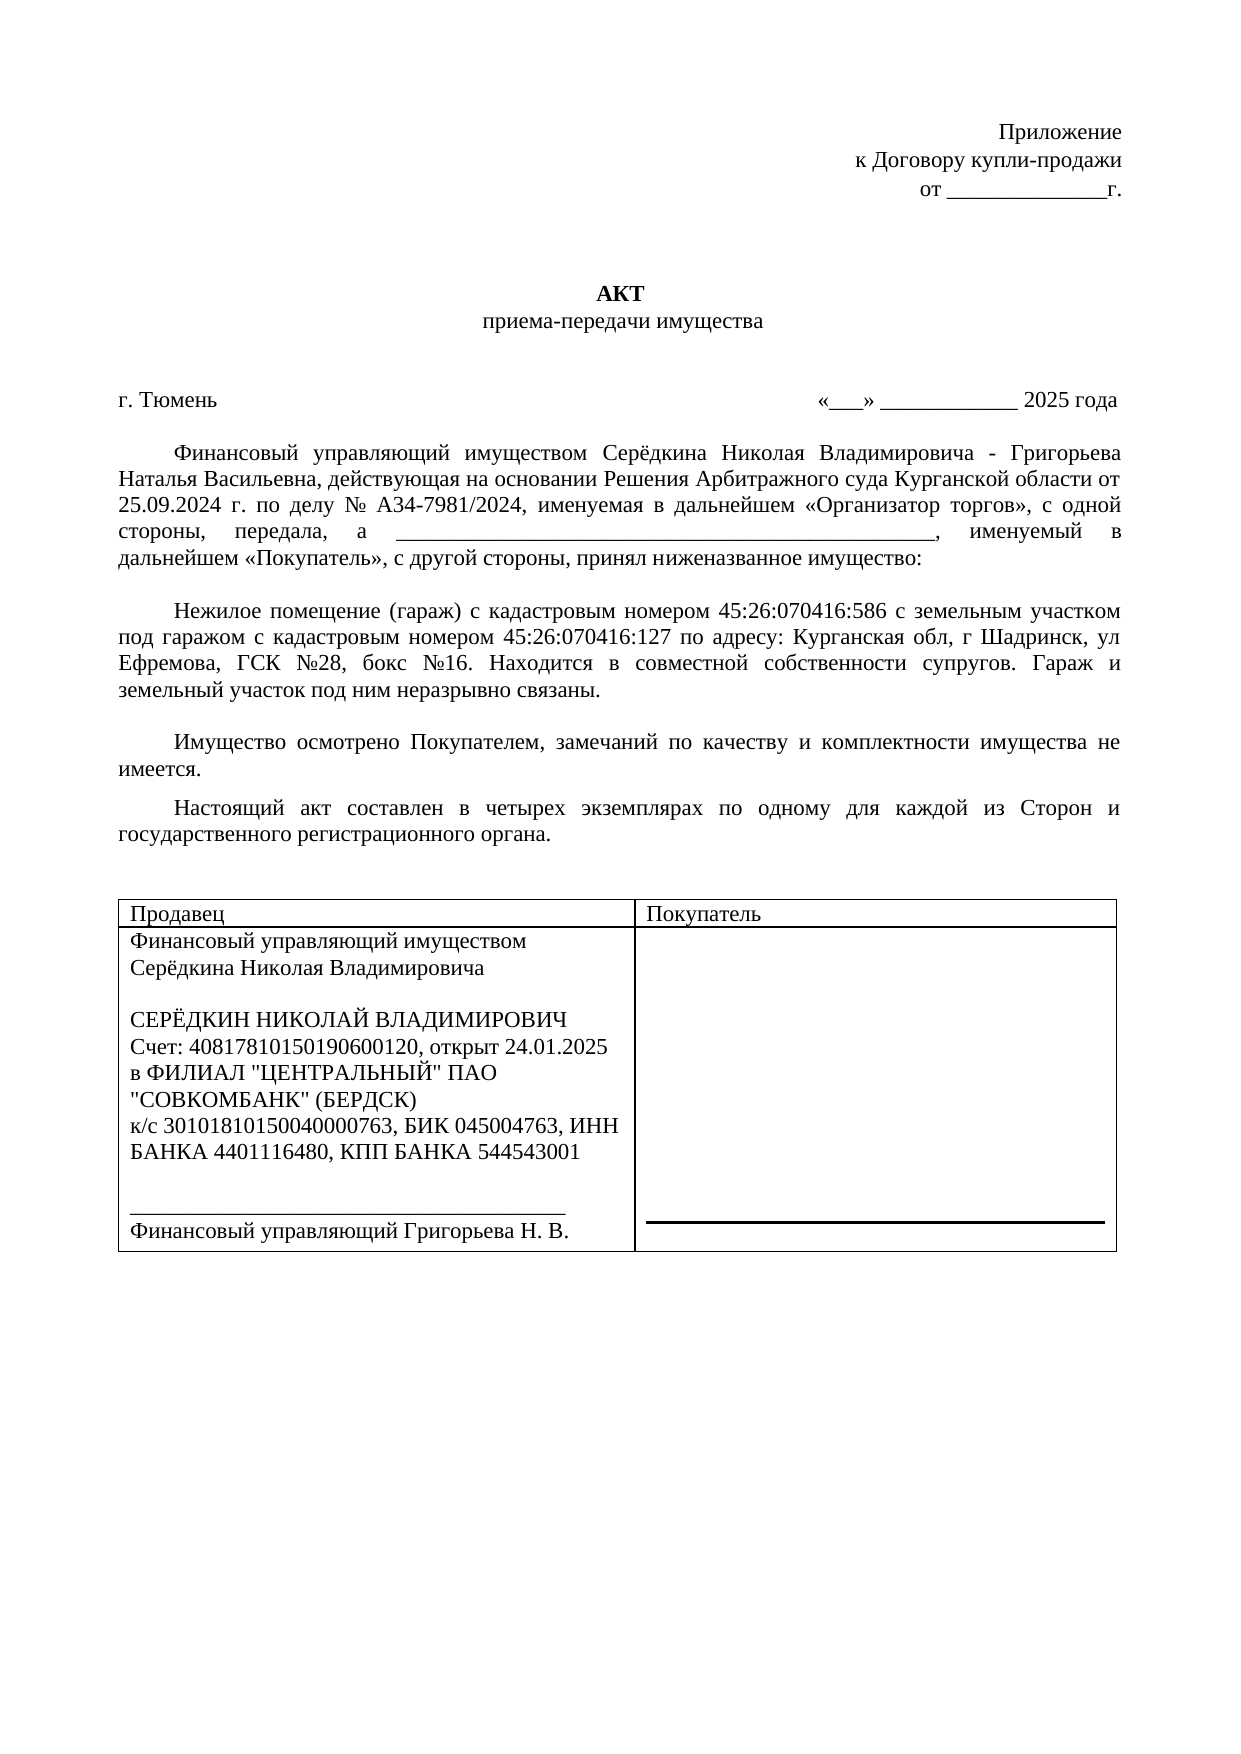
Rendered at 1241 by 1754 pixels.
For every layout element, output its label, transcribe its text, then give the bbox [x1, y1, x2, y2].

text к Договору купли-продажи [118, 147, 1122, 173]
text Нежилое помещение (гараж) с кадастровым номером 45:26:070416:586 с земельным участком под гаражом с кадастровым номером 45:26:070416:127 по адресу: Курганская обл, г Шадринск, ул Ефремова, ГСК №28, бокс №16. Находится в совместной собственности супругов. Гараж и земельный участок под ним неразрывно связаны. [118, 597, 1122, 702]
text АКТ [118, 280, 1122, 307]
text от ______________г. [118, 175, 1122, 201]
text г. Тюмень «___» ____________ 2025 года [118, 386, 1122, 412]
table_cell [636, 928, 1116, 1251]
table_header Продавец [119, 900, 634, 926]
table_cell Финансовый управляющий имуществом Серёдкина Николая Владимировича СЕРЁДКИН НИКОЛАЙ ВЛАДИМИРОВИЧ Счет: 40817810150190600120, открыт 24.01.2025 в ФИЛИАЛ "ЦЕНТРАЛЬНЫЙ" ПАО "СОВКОМБАНК" (БЕРДСК) к/с 30101810150040000763, БИК 045004763, ИНН БАНКА 4401116480, КПП БАНКА 544543001 ______________________________________ Финансовый управляющий Григорьева Н. В. [119, 928, 634, 1251]
text приема-передачи имущества [118, 307, 1122, 333]
text Настоящий акт составлен в четырех экземплярах по одному для каждой из Сторон и государственного регистрационного органа. [118, 794, 1122, 846]
text Финансовый управляющий имуществом Серёдкина Николая Владимировича - Григорьева Наталья Васильевна, действующая на основании Решения Арбитражного суда Курганской области от 25.09.2024 г. по делу № А34-7981/2024, именуемая в дальнейшем «Организатор торгов», с одной стороны, передала, а _______________________________________________, именуемый в дальнейшем «Покупатель», с другой стороны, принял ниженазванное имущество: [118, 438, 1122, 570]
table_header Покупатель [636, 900, 1116, 926]
text Имущество осмотрено Покупателем, замечаний по качеству и комплектности имущества не имеется. [118, 728, 1122, 781]
text Приложение [118, 118, 1122, 144]
